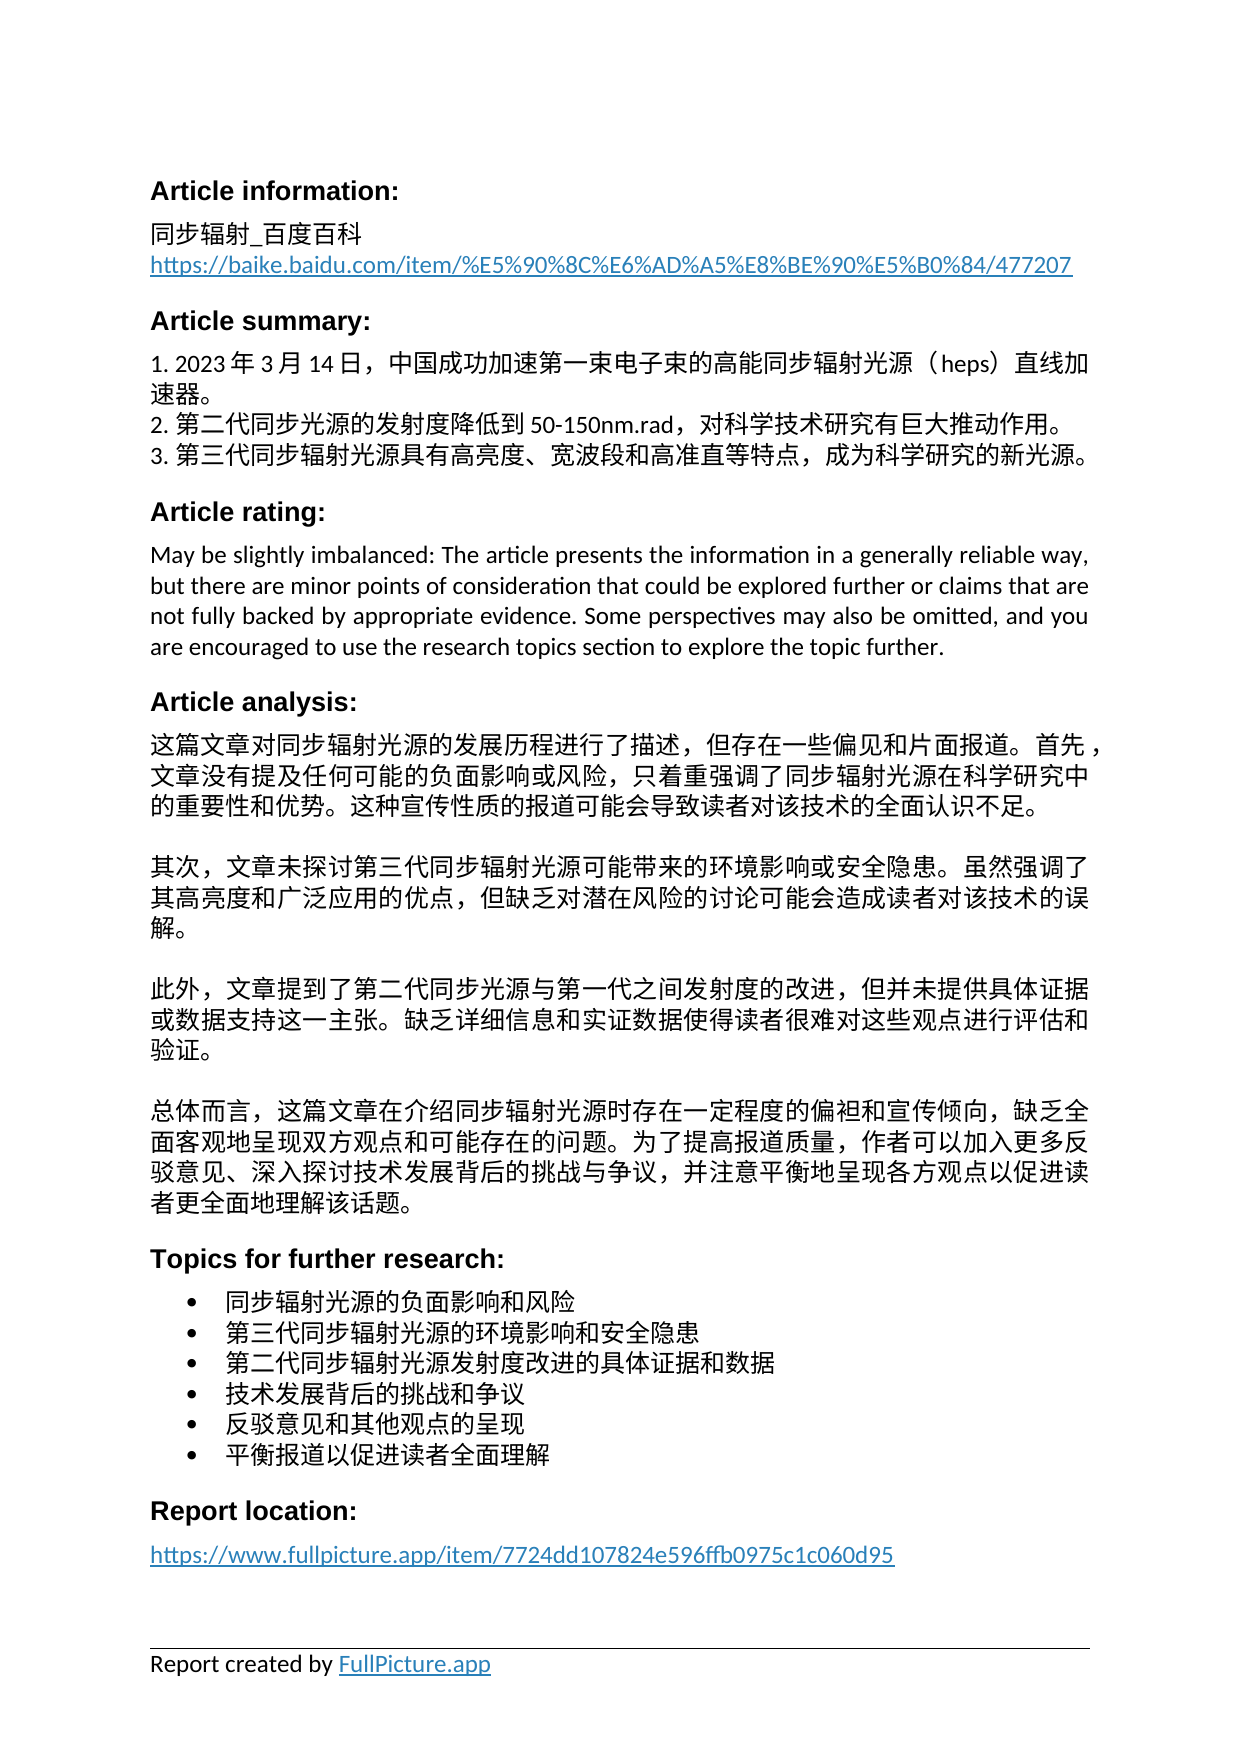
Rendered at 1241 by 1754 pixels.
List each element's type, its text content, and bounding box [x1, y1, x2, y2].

text 2. 第二代同步光源的发射度降低到50-150nm.rad，对科学技术研究有巨大推动作用。 [150, 409, 1090, 440]
list 反驳意见和其他观点的呈现 [187, 1409, 1090, 1440]
text 同步辐射_百度百科https://baike.baidu.com/item/%E5%90%8C%E6%AD%A5%E8%BE%90%E5%B0%84/477207 [150, 219, 1090, 280]
subtitle Article information: [150, 175, 1090, 206]
subtitle Report location: [150, 1495, 1090, 1527]
text 这篇文章对同步辐射光源的发展历程进行了描述，但存在一些偏见和片面报道。首先，文章没有提及任何可能的负面影响或风险，只着重强调了同步辐射光源在科学研究中的重要性和优势。这种宣传性质的报道可能会导致读者对该技术的全面认识不足。 [150, 730, 1090, 822]
subtitle Article rating: [150, 496, 1090, 527]
text 1. 2023年3月14日，中国成功加速第一束电子束的高能同步辐射光源（heps）直线加速器。 [150, 348, 1090, 409]
subtitle Article analysis: [150, 686, 1090, 718]
text https://www.fullpicture.app/item/7724dd107824e596ffb0975c1c060d95 [150, 1539, 1090, 1570]
list 第二代同步辐射光源发射度改进的具体证据和数据 [187, 1348, 1090, 1379]
text May be slightly imbalanced: The article presents the information in a generally reliable way, but there are minor points of consideration that could be explored further or claims that are not fully backed by appropriate evidence. Some perspectives may also be omitted, and you are encouraged to use the research topics section to explore the topic further. [150, 539, 1090, 661]
text 此外，文章提到了第二代同步光源与第一代之间发射度的改进，但并未提供具体证据或数据支持这一主张。缺乏详细信息和实证数据使得读者很难对这些观点进行评估和验证。 [150, 974, 1090, 1066]
list 技术发展背后的挑战和争议 [187, 1379, 1090, 1409]
text 3. 第三代同步辐射光源具有高亮度、宽波段和高准直等特点，成为科学研究的新光源。 [150, 440, 1090, 471]
list 平衡报道以促进读者全面理解 [187, 1440, 1090, 1470]
subtitle Topics for further research: [150, 1243, 1090, 1275]
text 其次，文章未探讨第三代同步辐射光源可能带来的环境影响或安全隐患。虽然强调了其高亮度和广泛应用的优点，但缺乏对潜在风险的讨论可能会造成读者对该技术的误解。 [150, 852, 1090, 944]
text 总体而言，这篇文章在介绍同步辐射光源时存在一定程度的偏袒和宣传倾向，缺乏全面客观地呈现双方观点和可能存在的问题。为了提高报道质量，作者可以加入更多反驳意见、深入探讨技术发展背后的挑战与争议，并注意平衡地呈现各方观点以促进读者更全面地理解该话题。 [150, 1096, 1090, 1218]
subtitle Article summary: [150, 305, 1090, 336]
list 同步辐射光源的负面影响和风险 [187, 1287, 1090, 1318]
list 第三代同步辐射光源的环境影响和安全隐患 [187, 1318, 1090, 1348]
